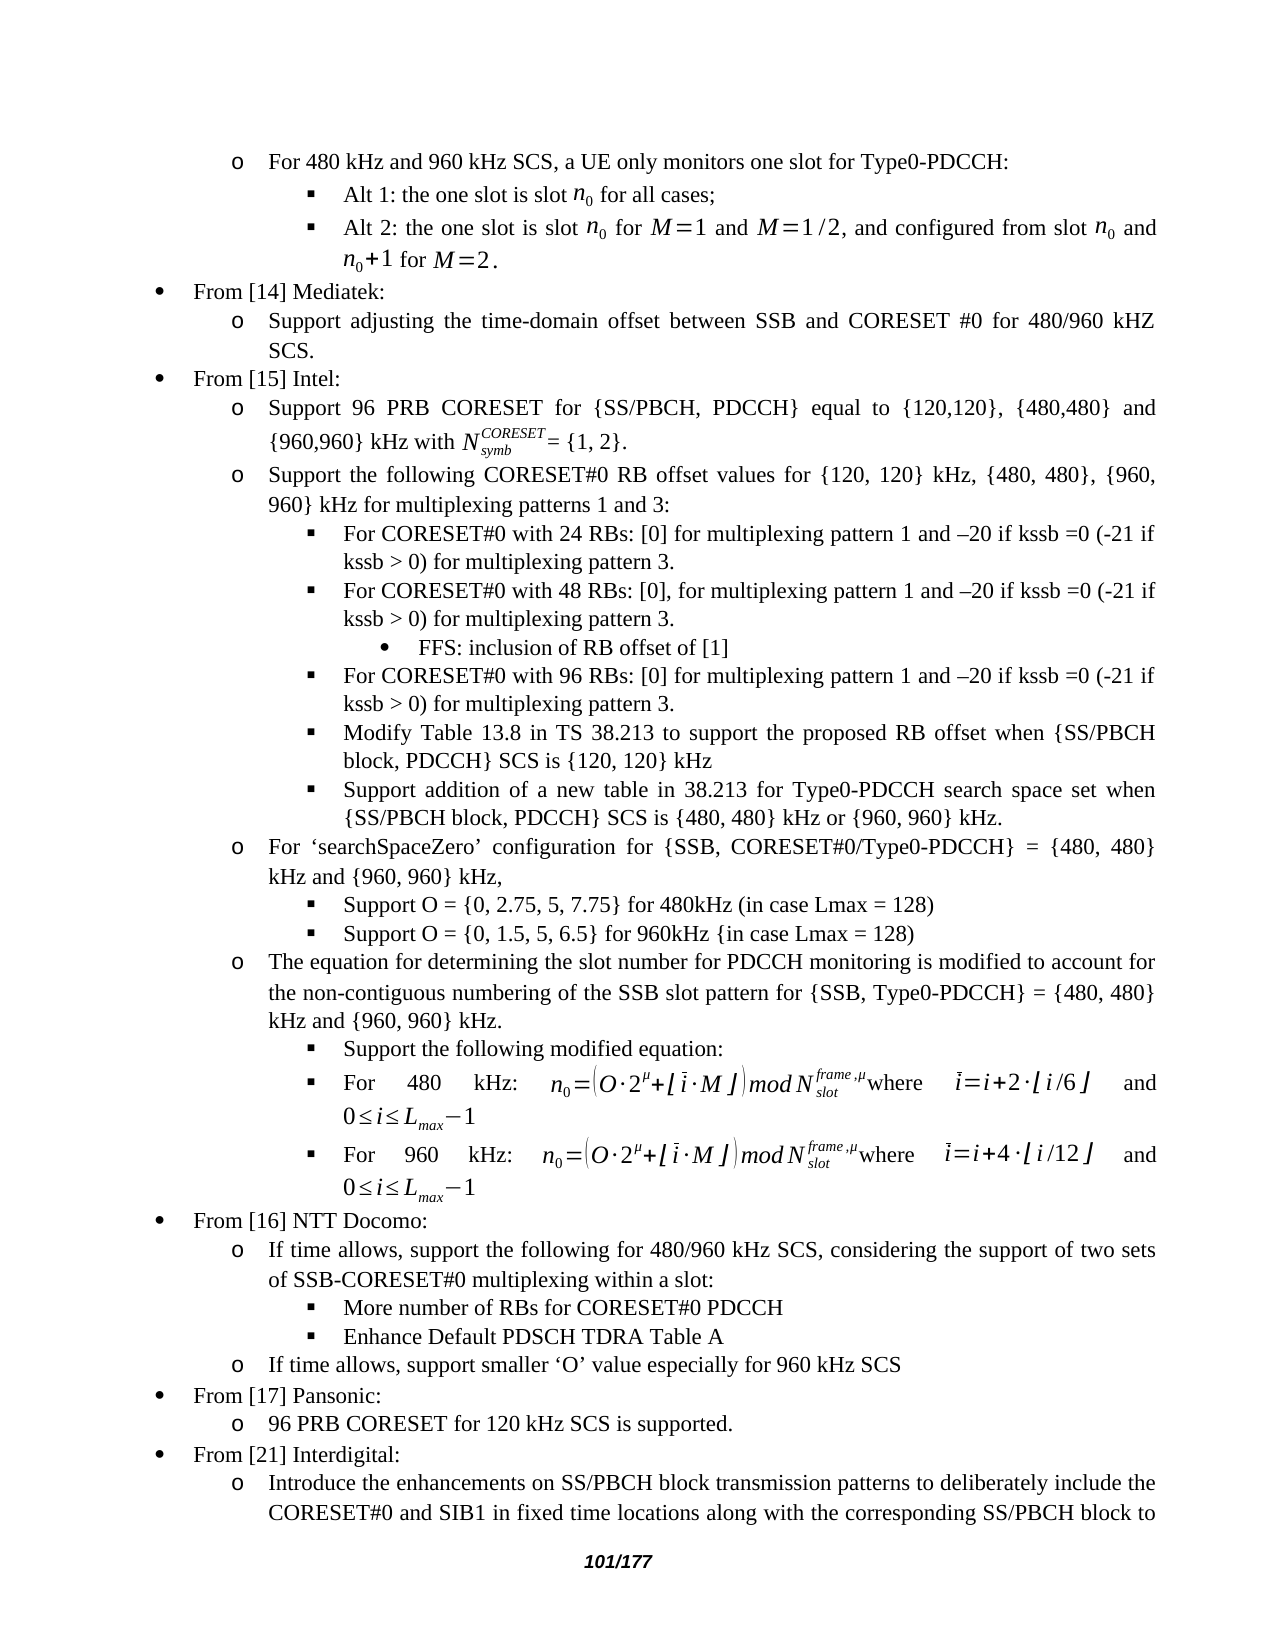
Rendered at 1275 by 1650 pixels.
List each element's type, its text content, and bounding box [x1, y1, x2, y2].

list Support adjusting the time-domain offset between SSB and CORESET #0 for 480/960 kHZ SCS. [231, 307, 1157, 363]
list From [17] Pansonic: [156, 1382, 1157, 1408]
list Support O = {0, 1.5, 5, 6.5} for 960kHz {in case Lmax = 128) [306, 920, 1157, 946]
list Support 96 PRB CORESET for {SS/PBCH, PDCCH} equal to {120,120}, {480,480} and {960,960} kHz with = {1, 2}. [231, 394, 1157, 459]
list For CORESET#0 with 96 RBs: [0] for multiplexing pattern 1 and –20 if kssb =0 (-21 if kssb > 0) for multiplexing pattern 3. [306, 662, 1157, 717]
list Support addition of a new table in 38.213 for Type0-PDCCH search space set when {SS/PBCH block, PDCCH} SCS is {480, 480} kHz or {960, 960} kHz. [306, 776, 1157, 831]
list For CORESET#0 with 24 RBs: [0] for multiplexing pattern 1 and –20 if kssb =0 (-21 if kssb > 0) for multiplexing pattern 3. [306, 520, 1157, 575]
list The equation for determining the slot number for PDCCH monitoring is modified to account for the non-contiguous numbering of the SSB slot pattern for {SSB, Type0-PDCCH} = {480, 480} kHz and {960, 960} kHz. [231, 948, 1157, 1033]
list For ‘searchSpaceZero’ configuration for {SSB, CORESET#0/Type0-PDCCH} = {480, 480} kHz and {960, 960} kHz, [231, 833, 1157, 889]
list For 480 kHz and 960 kHz SCS, a UE only monitors one slot for Type0-PDCCH: [231, 148, 1157, 176]
list Support the following CORESET#0 RB offset values for {120, 120} kHz, {480, 480}, {960, 960} kHz for multiplexing patterns 1 and 3: [231, 461, 1157, 518]
list For CORESET#0 with 48 RBs: [0], for multiplexing pattern 1 and –20 if kssb =0 (-21 if kssb > 0) for multiplexing pattern 3. [306, 577, 1157, 632]
list From [21] Interdigital: [156, 1441, 1157, 1467]
list From [14] Mediatek: [156, 278, 1157, 304]
list Modify Table 13.8 in TS 38.213 to support the proposed RB offset when {SS/PBCH block, PDCCH} SCS is {120, 120} kHz [306, 719, 1157, 774]
list For 480 kHz: where and [306, 1064, 1157, 1134]
list Alt 2: the one slot is slot for and , and configured from slot and for [306, 212, 1157, 276]
list Support the following modified equation: [306, 1036, 1157, 1062]
list If time allows, support the following for 480/960 kHz SCS, considering the support of two sets of SSB-CORESET#0 multiplexing within a slot: [231, 1236, 1157, 1292]
list From [15] Intel: [156, 365, 1157, 392]
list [231, 1469, 1157, 1526]
list Alt 1: the one slot is slot for all cases; [306, 178, 1157, 209]
list For 960 kHz: where and [306, 1136, 1157, 1205]
list More number of RBs for CORESET#0 PDCCH [306, 1294, 1157, 1321]
list 96 PRB CORESET for 120 kHz SCS is supported. [231, 1410, 1157, 1438]
list If time allows, support smaller ‘O’ value especially for 960 kHz SCS [231, 1351, 1157, 1379]
list Enhance Default PDSCH TDRA Table A [306, 1323, 1157, 1349]
list FFS: inclusion of RB offset of [1] [381, 634, 1157, 660]
list Support O = {0, 2.75, 5, 7.75} for 480kHz (in case Lmax = 128) [306, 891, 1157, 918]
list From [16] NTT Docomo: [156, 1207, 1157, 1234]
